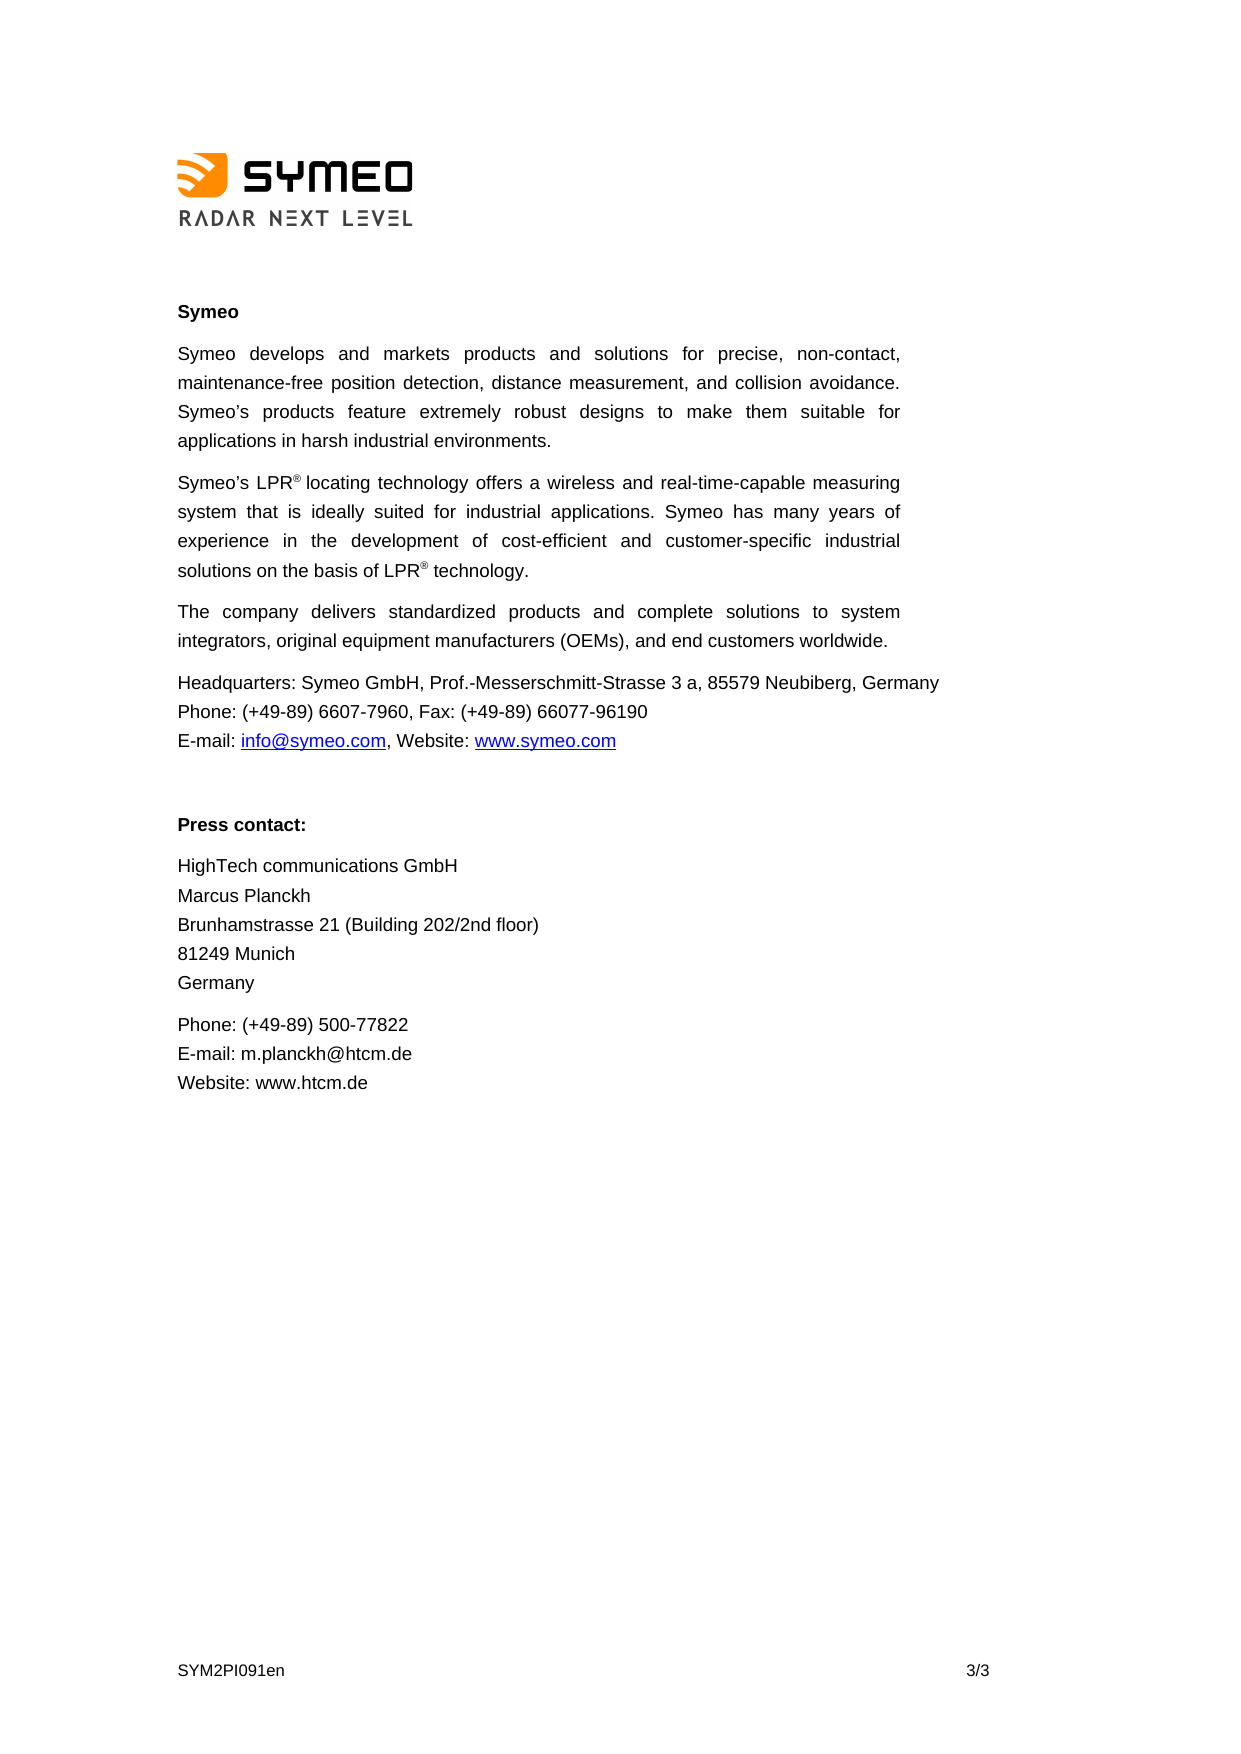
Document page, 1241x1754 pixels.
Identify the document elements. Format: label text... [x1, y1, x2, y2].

text Headquarters: Symeo GmbH, Prof.-Messerschmitt-Strasse 3 a, 85579 Neubiberg, Germany Phone: (+49-89) 6607-7960, Fax: (+49-89) 66077-96190 E-mail: info@symeo.com, Website: www.symeo.com [177, 666, 989, 754]
text Symeo develops and markets products and solutions for precise, non-contact, maintenance-free position detection, distance measurement, and collision avoidance. Symeo’s products feature extremely robust designs to make them suitable for applications in harsh industrial environments. [177, 337, 901, 454]
text HighTech communications GmbH Marcus Planckh Brunhamstrasse 21 (Building 202/2nd floor) 81249 Munich Germany [177, 849, 989, 995]
text Symeo’s LPR® locating technology offers a wireless and real-time-capable measuring system that is ideally suited for industrial applications. Symeo has many years of experience in the development of cost-efficient and customer-specific industrial solutions on the basis of LPR® technology. [177, 466, 901, 583]
text Symeo [177, 295, 989, 324]
text Phone: (+49-89) 500-77822 E-mail: m.planckh@htcm.de Website: www.htcm.de [177, 1008, 886, 1095]
text Press contact: [177, 808, 989, 837]
text The company delivers standardized products and complete solutions to system integrators, original equipment manufacturers (OEMs), and end customers worldwide. [177, 595, 901, 654]
picture [177, 153, 413, 226]
